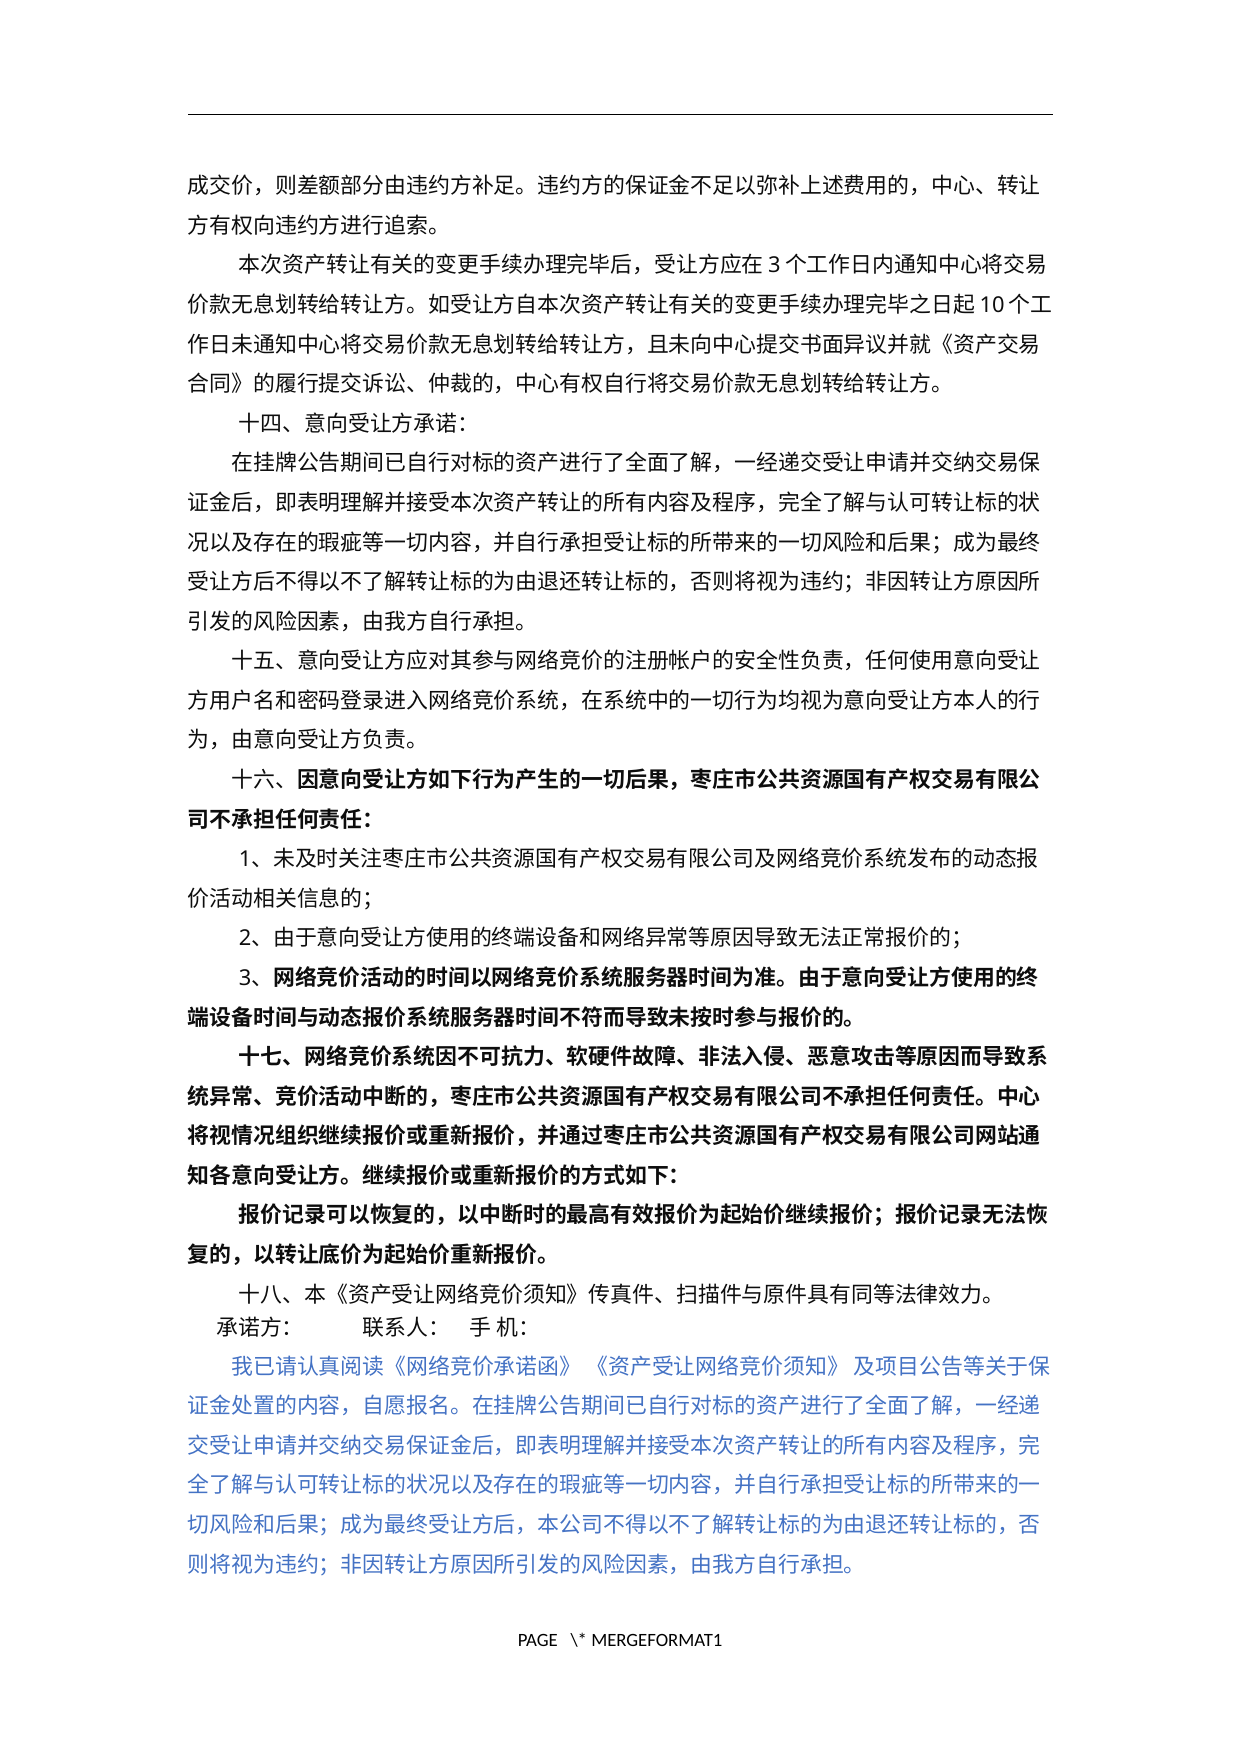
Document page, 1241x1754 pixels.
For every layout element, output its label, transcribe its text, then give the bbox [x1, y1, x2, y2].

text 十七、网络竞价系统因不可抗力、软硬件故障、非法入侵、恶意攻击等原因而导致系统异常、竞价活动中断的，枣庄市公共资源国有产权交易有限公司不承担任何责任。中心将视情况组织继续报价或重新报价，并通过枣庄市公共资源国有产权交易有限公司网站通知各意向受让方。继续报价或重新报价的方式如下： [187, 1033, 1053, 1191]
text 3、网络竞价活动的时间以网络竞价系统服务器时间为准。由于意向受让方使用的终端设备时间与动态报价系统服务器时间不符而导致未按时参与报价的。 [187, 954, 1053, 1033]
text 承诺方： 联系人： 手 机： [187, 1310, 1053, 1342]
text 报价记录可以恢复的，以中断时的最高有效报价为起始价继续报价；报价记录无法恢复的，以转让底价为起始价重新报价。 [187, 1191, 1053, 1270]
text 十六、因意向受让方如下行为产生的一切后果，枣庄市公共资源国有产权交易有限公司不承担任何责任： [187, 756, 1053, 835]
text 十四、意向受让方承诺： [187, 399, 1053, 439]
text 1、未及时关注枣庄市公共资源国有产权交易有限公司及网络竞价系统发布的动态报价活动相关信息的； [187, 835, 1053, 914]
text 十五、意向受让方应对其参与网络竞价的注册帐户的安全性负责，任何使用意向受让方用户名和密码登录进入网络竞价系统，在系统中的一切行为均视为意向受让方本人的行为，由意向受让方负责。 [187, 637, 1053, 756]
text 十八、本《资产受让网络竞价须知》传真件、扫描件与原件具有同等法律效力。 [187, 1270, 1053, 1310]
text 在挂牌公告期间已自行对标的资产进行了全面了解，一经递交受让申请并交纳交易保证金后，即表明理解并接受本次资产转让的所有内容及程序，完全了解与认可转让标的状况以及存在的瑕疵等一切内容，并自行承担受让标的所带来的一切风险和后果；成为最终受让方后不得以不了解转让标的为由退还转让标的，否则将视为违约；非因转让方原因所引发的风险因素，由我方自行承担。 [187, 439, 1053, 637]
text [187, 162, 1053, 241]
text 本次资产转让有关的变更手续办理完毕后，受让方应在3个工作日内通知中心将交易价款无息划转给转让方。如受让方自本次资产转让有关的变更手续办理完毕之日起10个工作日未通知中心将交易价款无息划转给转让方，且未向中心提交书面异议并就《资产交易合同》的履行提交诉讼、仲裁的，中心有权自行将交易价款无息划转给转让方。 [187, 241, 1053, 399]
text 我已请认真阅读《网络竞价承诺函》 《资产受让网络竞价须知》 及项目公告等关于保证金处置的内容，自愿报名。在挂牌公告期间已自行对标的资产进行了全面了解，一经递交受让申请并交纳交易保证金后，即表明理解并接受本次资产转让的所有内容及程序，完全了解与认可转让标的状况以及存在的瑕疵等一切内容，并自行承担受让标的所带来的一切风险和后果；成为最终受让方后，本公司不得以不了解转让标的为由退还转让标的，否则将视为违约；非因转让方原因所引发的风险因素，由我方自行承担。 [187, 1342, 1053, 1580]
text 2、由于意向受让方使用的终端设备和网络异常等原因导致无法正常报价的； [187, 914, 1053, 954]
